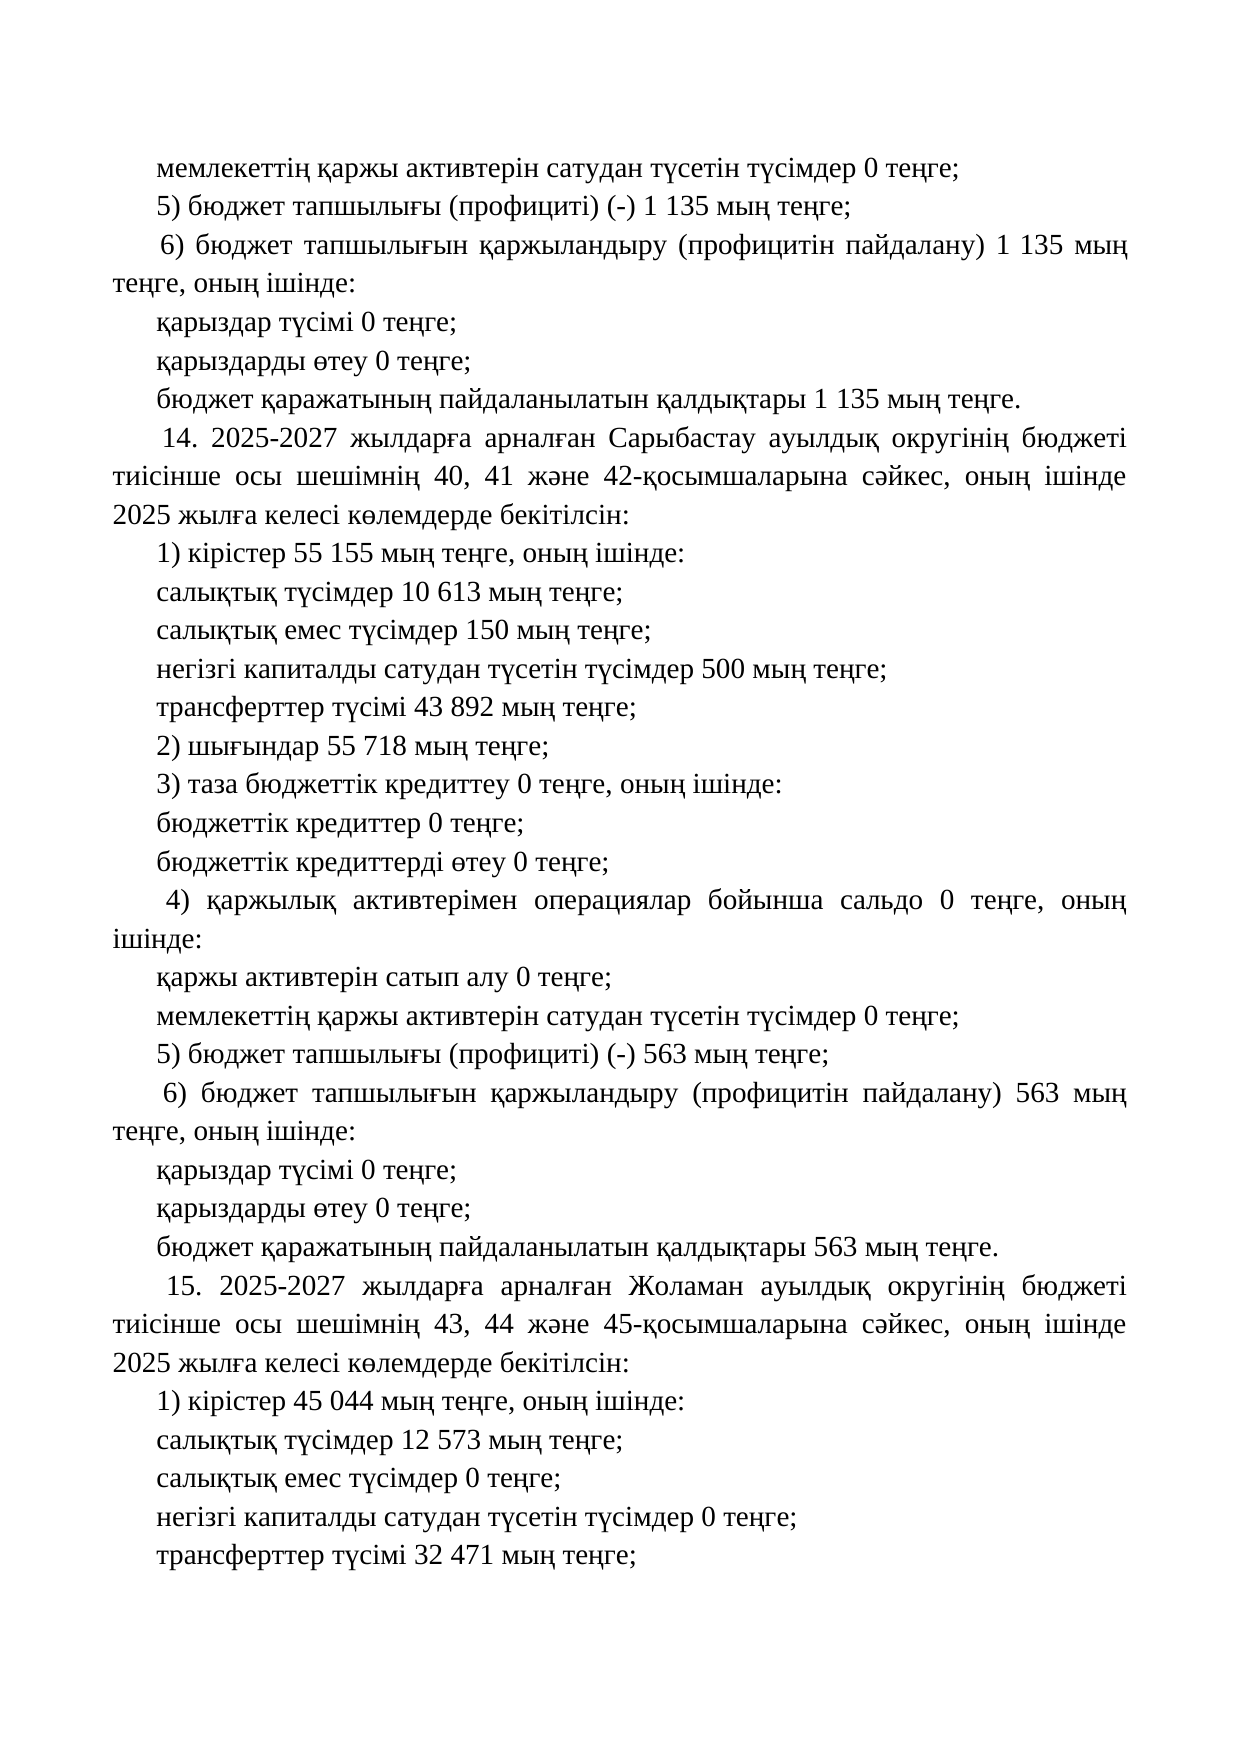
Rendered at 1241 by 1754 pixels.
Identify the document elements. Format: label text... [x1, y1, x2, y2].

text бюджеттік кредиттерді өтеу 0 теңге; [112, 844, 1128, 877]
text 6) бюджет тапшылығын қаржыландыру (профицитін пайдалану) 1 135 мың теңге, оның ішінде: [112, 227, 1128, 299]
text 1) кірістер 45 044 мың теңге, оның ішінде: [112, 1383, 1128, 1417]
text қарыздар түсімі 0 теңге; [112, 304, 1128, 338]
text трансферттер түсімі 32 471 мың теңге; [112, 1537, 1128, 1571]
text салықтық емес түсімдер 0 теңге; [112, 1460, 1128, 1494]
text мемлекеттің қаржы активтерін сатудан түсетін түсімдер 0 теңге; [112, 998, 1128, 1031]
text 14. 2025-2027 жылдарға арналған Сарыбастау ауылдық округінің бюджеті тиісінше осы шешімнің 40, 41 және 42-қосымшаларына сәйкес, оның ішінде 2025 жылға келесі көлемдерде бекітілсін: [112, 420, 1128, 530]
text қарыздар түсімі 0 теңге; [112, 1152, 1128, 1186]
text қарыздарды өтеу 0 теңге; [112, 343, 1128, 376]
text негізгі капиталды сатудан түсетін түсімдер 0 теңге; [112, 1499, 1128, 1532]
text 5) бюджет тапшылығы (профициті) (-) 1 135 мың теңге; [112, 188, 1128, 222]
text мемлекеттің қаржы активтерін сатудан түсетін түсімдер 0 теңге; [112, 150, 1128, 183]
text 1) кірістер 55 155 мың теңге, оның ішінде: [112, 535, 1128, 569]
text 2) шығындар 55 718 мың теңге; [112, 728, 1128, 762]
text қарыздарды өтеу 0 теңге; [112, 1191, 1128, 1224]
text салықтық түсімдер 12 573 мың теңге; [112, 1422, 1128, 1455]
text 3) таза бюджеттік кредиттеу 0 теңге, оның ішінде: [112, 767, 1128, 800]
text салықтық емес түсімдер 150 мың теңге; [112, 612, 1128, 646]
text 6) бюджет тапшылығын қаржыландыру (профицитін пайдалану) 563 мың теңге, оның ішінде: [112, 1075, 1128, 1147]
text 4) қаржылық активтерімен операциялар бойынша сальдо 0 теңге, оның ішінде: [112, 882, 1128, 954]
text негізгі капиталды сатудан түсетін түсімдер 500 мың теңге; [112, 651, 1128, 684]
text бюджет қаражатының пайдаланылатын қалдықтары 563 мың теңге. [112, 1229, 1128, 1263]
text 15. 2025-2027 жылдарға арналған Жоламан ауылдық округінің бюджеті тиісінше осы шешімнің 43, 44 және 45-қосымшаларына сәйкес, оның ішінде 2025 жылға келесі көлемдерде бекітілсін: [112, 1268, 1128, 1378]
text салықтық түсімдер 10 613 мың теңге; [112, 574, 1128, 607]
text қаржы активтерін сатып алу 0 теңге; [112, 959, 1128, 993]
text бюджет қаражатының пайдаланылатын қалдықтары 1 135 мың теңге. [112, 381, 1128, 415]
text бюджеттік кредиттер 0 теңге; [112, 805, 1128, 839]
text 5) бюджет тапшылығы (профициті) (-) 563 мың теңге; [112, 1036, 1128, 1070]
text трансферттер түсімі 43 892 мың теңге; [112, 689, 1128, 723]
